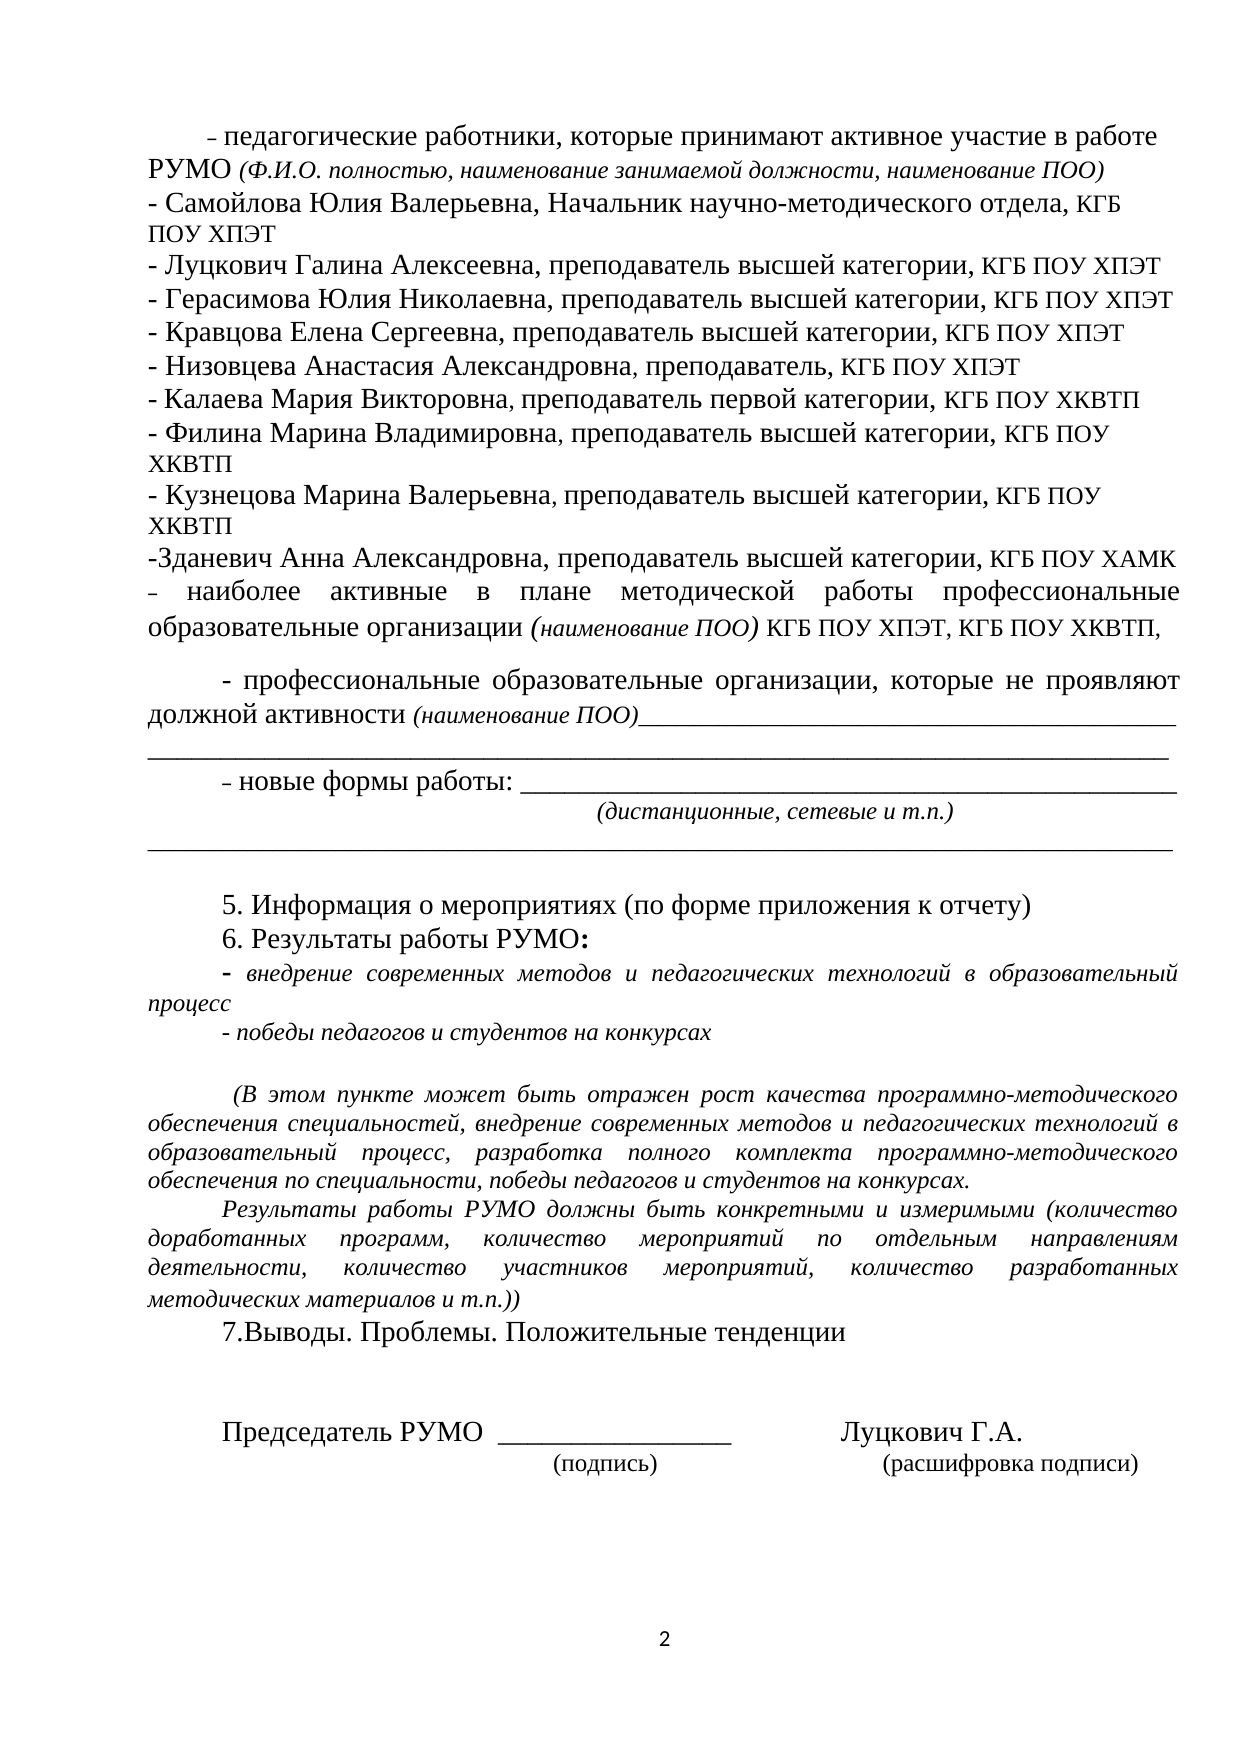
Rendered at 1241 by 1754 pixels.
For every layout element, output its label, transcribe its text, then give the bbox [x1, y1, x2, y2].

text (подпись) (расшифровка подписи) [148, 1448, 1181, 1477]
text - профессиональные образовательные организации, которые не проявляют должной активности (наименование ПОО)___________________________________________ [148, 662, 1181, 729]
text 7.Выводы. Проблемы. Положительные тенденции [148, 1314, 1181, 1347]
text -Зданевич Анна Александровна, преподаватель высшей категории, КГБ ПОУ ХАМК [148, 540, 1181, 573]
text - Калаева Мария Викторовна, преподаватель первой категории, КГБ ПОУ ХКВТП [148, 382, 1181, 415]
text - победы педагогов и студентов на конкурсах [148, 1017, 1181, 1046]
text Председатель РУМО ________________ Луцкович Г.А. [148, 1414, 1181, 1448]
text - Кузнецова Марина Валерьевна, преподаватель высшей категории, КГБ ПОУ ХКВТП [148, 477, 1181, 540]
text - Самойлова Юлия Валерьевна, Начальник научно-методического отдела, КГБ ПОУ ХПЭТ [148, 185, 1181, 247]
text 5. Информация о мероприятиях (по форме приложения к отчету) [148, 887, 1181, 921]
text __________________________________________________________________________________ [148, 825, 1181, 854]
text ˗ новые формы работы: _____________________________________________ [148, 763, 1181, 796]
text Результаты работы РУМО должны быть конкретными и измеримыми (количество доработанных программ, количество мероприятий по отдельным направлениям деятельности, количество участников мероприятий, количество разработанных методических материалов и т.п.)) [148, 1194, 1181, 1314]
text 6. Результаты работы РУМО: [148, 921, 1181, 954]
text - внедрение современных методов и педагогических технологий в образовательный процесс [148, 954, 1181, 1017]
text ˗ наиболее активные в плане методической работы профессиональные образовательные организации (наименование ПОО) КГБ ПОУ ХПЭТ, КГБ ПОУ ХКВТП, [148, 573, 1181, 643]
text - Низовцева Анастасия Александровна, преподаватель, КГБ ПОУ ХПЭТ [148, 348, 1181, 382]
text (дистанционные, сетевые и т.п.) [148, 796, 1181, 825]
text ______________________________________________________________________ [148, 729, 1181, 763]
text ˗ педагогические работники, которые принимают активное участие в работе РУМО (Ф.И.О. полностью, наименование занимаемой должности, наименование ПОО) [148, 118, 1181, 185]
text (В этом пункте может быть отражен рост качества программно-методического обеспечения специальностей, внедрение современных методов и педагогических технологий в образовательный процесс, разработка полного комплекта программно-методического обеспечения по специальности, победы педагогов и студентов на конкурсах. [148, 1079, 1181, 1194]
text - Кравцова Елена Сергеевна, преподаватель высшей категории, КГБ ПОУ ХПЭТ [148, 314, 1181, 348]
text - Герасимова Юлия Николаевна, преподаватель высшей категории, КГБ ПОУ ХПЭТ [148, 281, 1181, 314]
text - Филина Марина Владимировна, преподаватель высшей категории, КГБ ПОУ ХКВТП [148, 415, 1181, 477]
text - Луцкович Галина Алексеевна, преподаватель высшей категории, КГБ ПОУ ХПЭТ [148, 247, 1181, 281]
